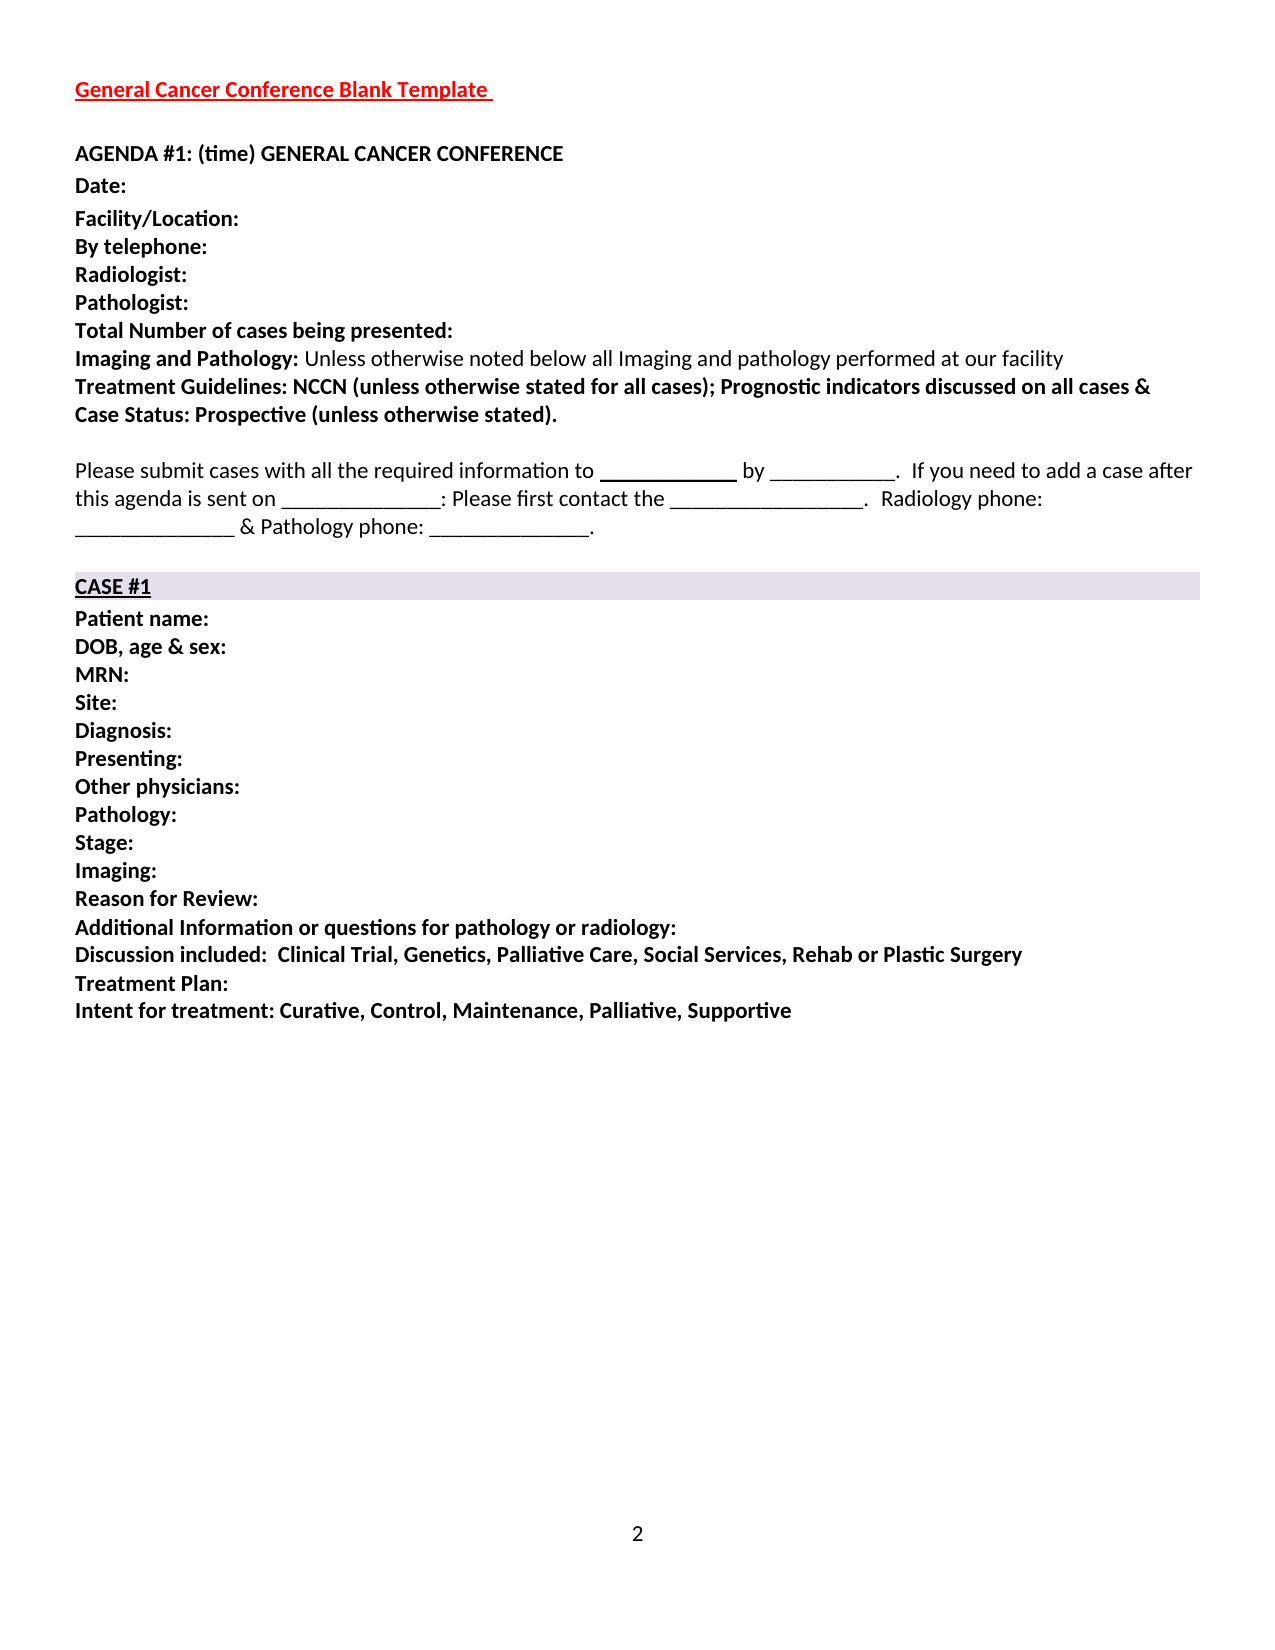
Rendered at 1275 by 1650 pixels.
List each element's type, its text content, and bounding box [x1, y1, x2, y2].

text Facility/Location: [75, 204, 1200, 232]
text General Cancer Conference Blank Template [75, 75, 1200, 103]
text Additional Information or questions for pathology or radiology: [75, 913, 1200, 941]
text Diagnosis: [75, 716, 1200, 744]
text Pathologist: [75, 288, 1200, 316]
text Imaging and Pathology: Unless otherwise noted below all Imaging and pathology performed at our facility [75, 344, 1200, 372]
text DOB, age & sex: MRN: [75, 632, 1200, 688]
text By telephone: [75, 232, 1200, 260]
text Pathology: [75, 801, 1200, 828]
text Treatment Plan: [75, 969, 1200, 997]
text Imaging: [75, 857, 1200, 884]
text CASE #1 [75, 572, 1200, 600]
text Site: [75, 688, 1200, 716]
text Presenting: [75, 744, 1200, 772]
text Patient name: [75, 604, 1200, 632]
text Radiologist: [75, 260, 1200, 288]
text Total Number of cases being presented: [75, 316, 1200, 344]
text Date: [75, 172, 1200, 199]
text Stage: [75, 828, 1200, 857]
text AGENDA #1: (time) GENERAL CANCER CONFERENCE [75, 139, 1200, 167]
text Discussion included: Clinical Trial, Genetics, Palliative Care, Social Services, Rehab or Plastic Surgery [75, 941, 1200, 969]
text Please submit cases with all the required information to ____________ by ___________. If you need to add a case after this agenda is sent on ______________: Please first contact the _________________. Radiology phone: ______________ & Pathology phone: ______________. [75, 456, 1200, 540]
text Other physicians: [75, 772, 1200, 801]
text Intent for treatment: Curative, Control, Maintenance, Palliative, Supportive [75, 997, 1200, 1025]
text Reason for Review: [75, 884, 1200, 913]
text Treatment Guidelines: NCCN (unless otherwise stated for all cases); Prognostic indicators discussed on all cases & Case Status: Prospective (unless otherwise stated). [75, 372, 1200, 428]
